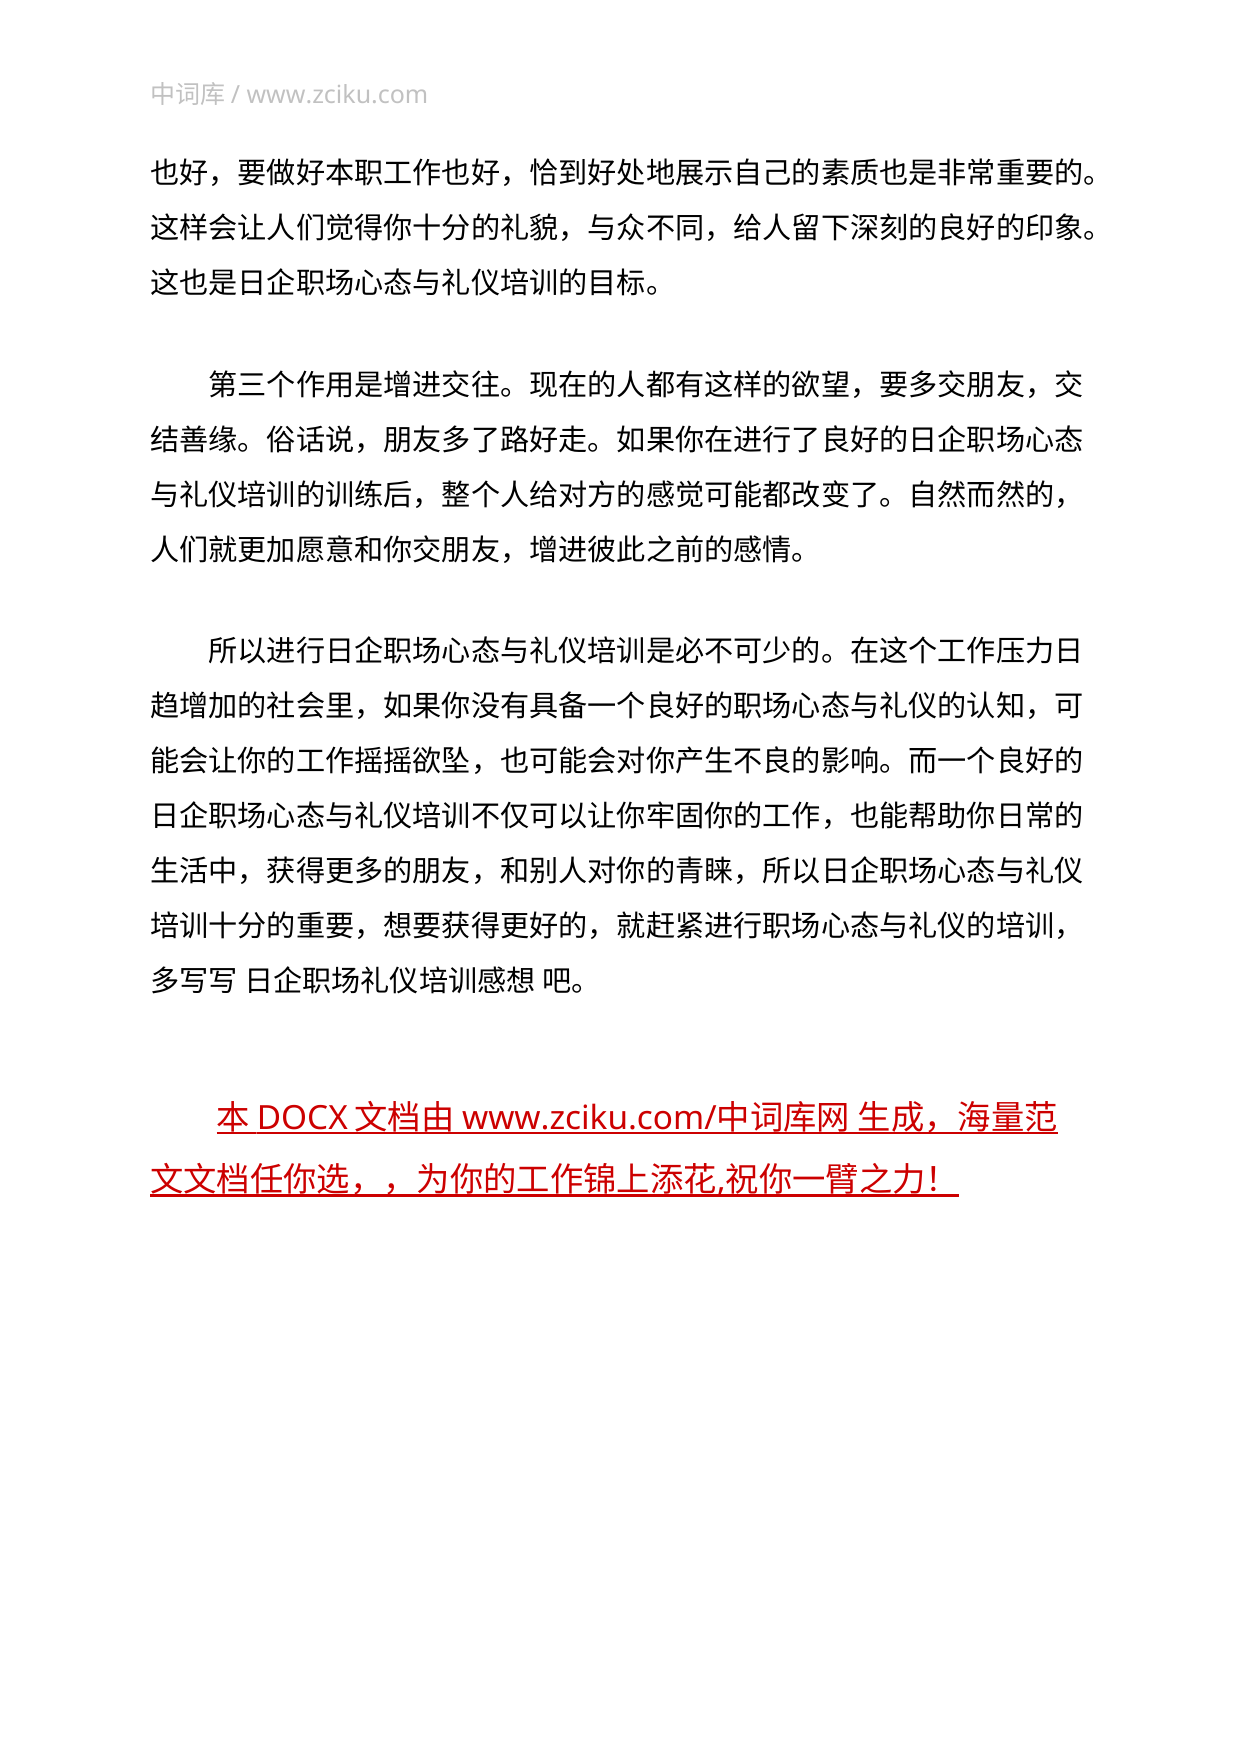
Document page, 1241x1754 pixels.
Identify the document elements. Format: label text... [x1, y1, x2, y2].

text 第三个作用是增进交往。现在的人都有这样的欲望，要多交朋友，交结善缘。俗话说，朋友多了路好走。如果你在进行了良好的日企职场心态与礼仪培训的训练后，整个人给对方的感觉可能都改变了。自然而然的，人们就更加愿意和你交朋友，增进彼此之前的感情。 [150, 362, 1090, 568]
text 所以进行日企职场心态与礼仪培训是必不可少的。在这个工作压力日趋增加的社会里，如果你没有具备一个良好的职场心态与礼仪的认知，可能会让你的工作摇摇欲坠，也可能会对你产生不良的影响。而一个良好的日企职场心态与礼仪培训不仅可以让你牢固你的工作，也能帮助你日常的生活中，获得更多的朋友，和别人对你的青睐，所以日企职场心态与礼仪培训十分的重要，想要获得更好的，就赶紧进行职场心态与礼仪的培训，多写写 日企职场礼仪培训感想 吧。 [150, 628, 1090, 1000]
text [150, 150, 1090, 302]
text 本DOCX文档由 www.zciku.com/中词库网 生成，海量范文文档任你选，，为你的工作锦上添花,祝你一臂之力！ [150, 1090, 1090, 1202]
